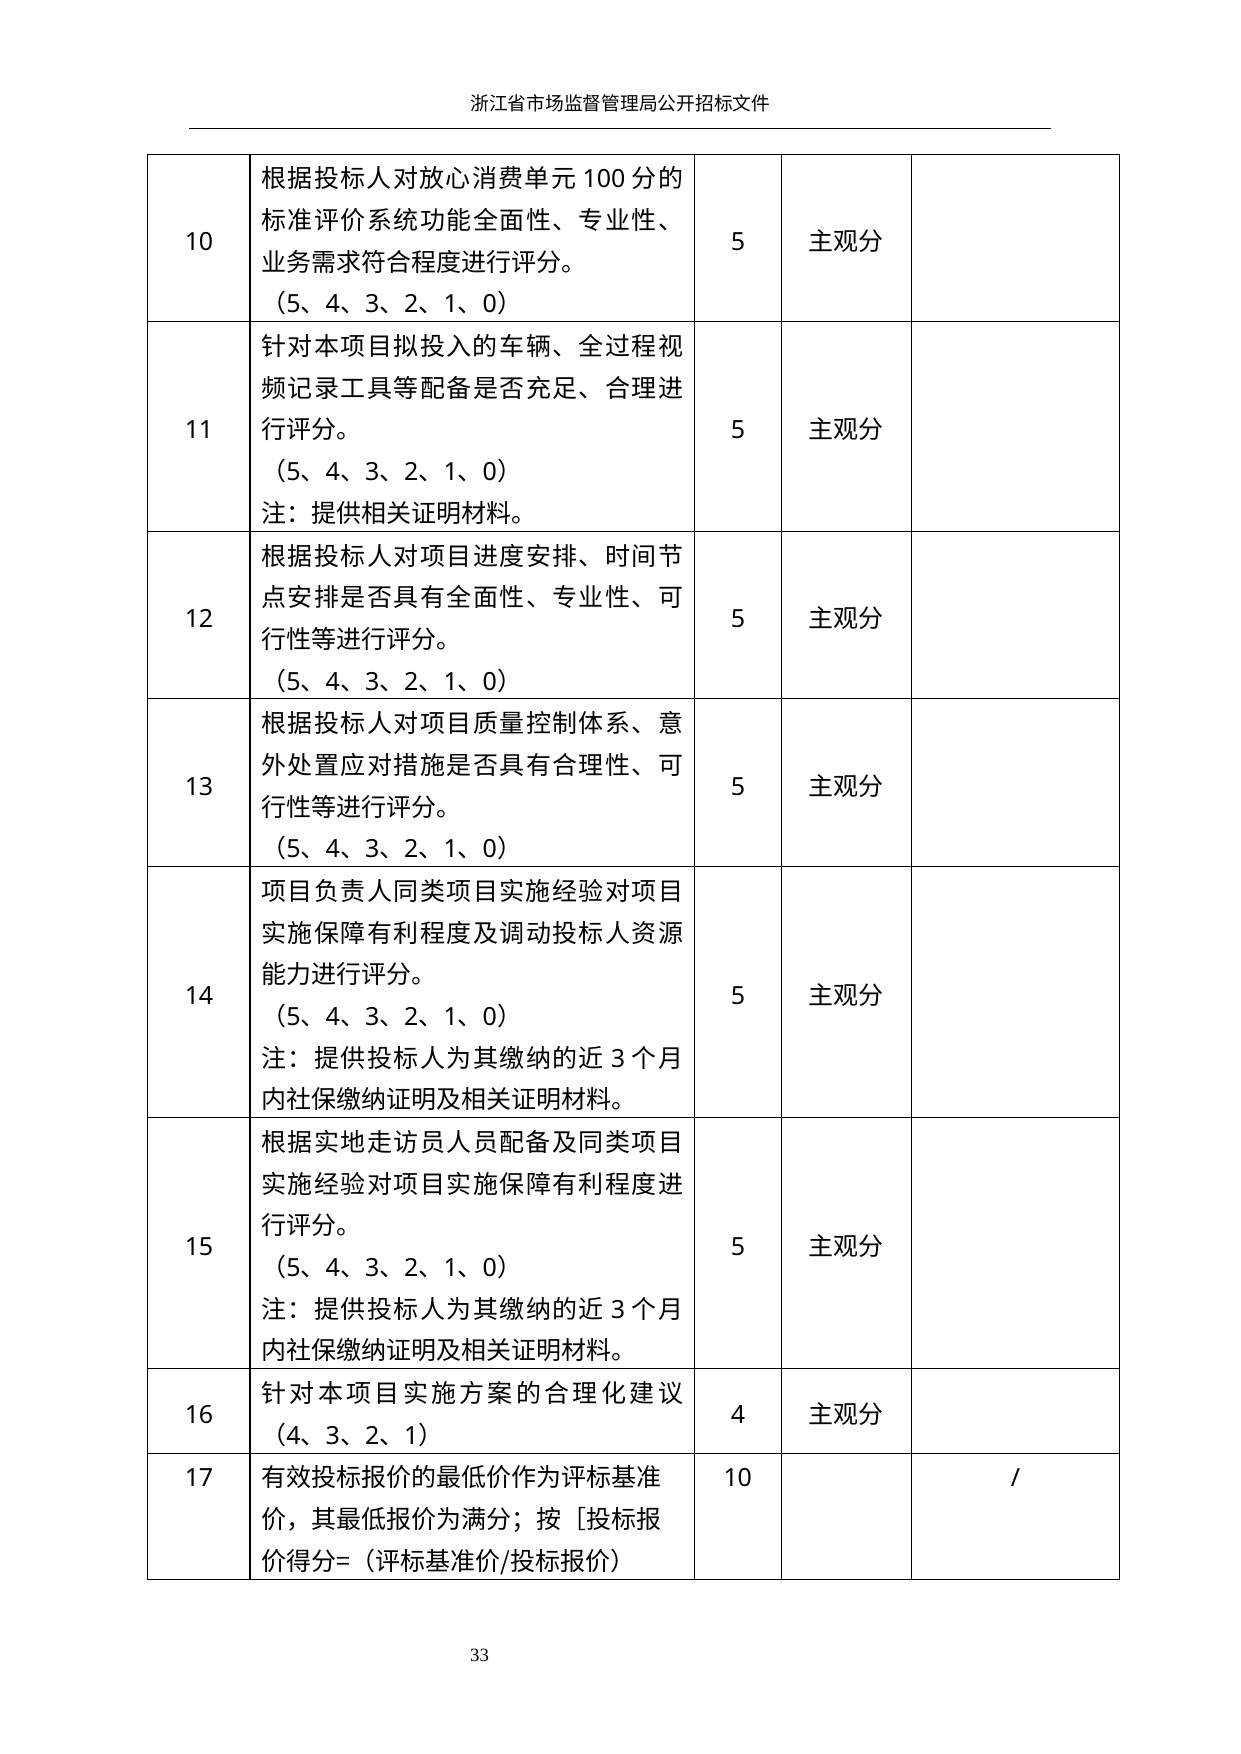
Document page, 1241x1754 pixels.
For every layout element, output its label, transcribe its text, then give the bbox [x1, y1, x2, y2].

table_cell 主观分 [782, 322, 911, 531]
table_cell 10 [695, 1454, 781, 1578]
table_cell 4 [695, 1369, 781, 1452]
table_cell 16 [148, 1369, 249, 1452]
table_cell 5 [695, 322, 781, 531]
table_cell 主观分 [782, 155, 911, 321]
table_cell / [912, 1454, 1119, 1578]
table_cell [251, 1454, 694, 1578]
table_cell 根据实地走访员人员配备及同类项目实施经验对项目实施保障有利程度进行评分。 （5、4、3、2、1、0） 注：提供投标人为其缴纳的近3个月内社保缴纳证明及相关证明材料。 [251, 1118, 694, 1368]
table_cell [912, 867, 1119, 1117]
table_cell 主观分 [782, 699, 911, 866]
table_cell 5 [695, 699, 781, 866]
table_cell 14 [148, 867, 249, 1117]
table_cell [912, 155, 1119, 321]
table_cell [912, 532, 1119, 698]
table_cell 项目负责人同类项目实施经验对项目实施保障有利程度及调动投标人资源能力进行评分。 （5、4、3、2、1、0） 注：提供投标人为其缴纳的近3个月内社保缴纳证明及相关证明材料。 [251, 867, 694, 1117]
table_cell 主观分 [782, 867, 911, 1117]
table_cell 13 [148, 699, 249, 866]
table_cell 5 [695, 155, 781, 321]
table_cell 根据投标人对项目质量控制体系、意外处置应对措施是否具有合理性、可行性等进行评分。 （5、4、3、2、1、0） [251, 699, 694, 866]
table_cell 根据投标人对放心消费单元100分的标准评价系统功能全面性、专业性、业务需求符合程度进行评分。 （5、4、3、2、1、0） [251, 155, 694, 321]
table_cell 17 [148, 1454, 249, 1578]
table_cell 主观分 [782, 532, 911, 698]
table_cell [912, 699, 1119, 866]
table_cell 针对本项目拟投入的车辆、全过程视频记录工具等配备是否充足、合理进行评分。 （5、4、3、2、1、0） 注：提供相关证明材料。 [251, 322, 694, 531]
table_cell 根据投标人对项目进度安排、时间节点安排是否具有全面性、专业性、可行性等进行评分。 （5、4、3、2、1、0） [251, 532, 694, 698]
table_cell [912, 322, 1119, 531]
table_cell 主观分 [782, 1369, 911, 1452]
table_cell 5 [695, 532, 781, 698]
table_cell 5 [695, 1118, 781, 1368]
table_cell 5 [695, 867, 781, 1117]
table_cell 针对本项目实施方案的合理化建议（4、3、2、1） [251, 1369, 694, 1452]
table_cell 主观分 [782, 1118, 911, 1368]
table_cell 15 [148, 1118, 249, 1368]
table_cell 10 [148, 155, 249, 321]
table_cell [912, 1369, 1119, 1452]
table_cell [912, 1118, 1119, 1368]
table_cell 11 [148, 322, 249, 531]
table_cell [782, 1454, 911, 1578]
table_cell 12 [148, 532, 249, 698]
